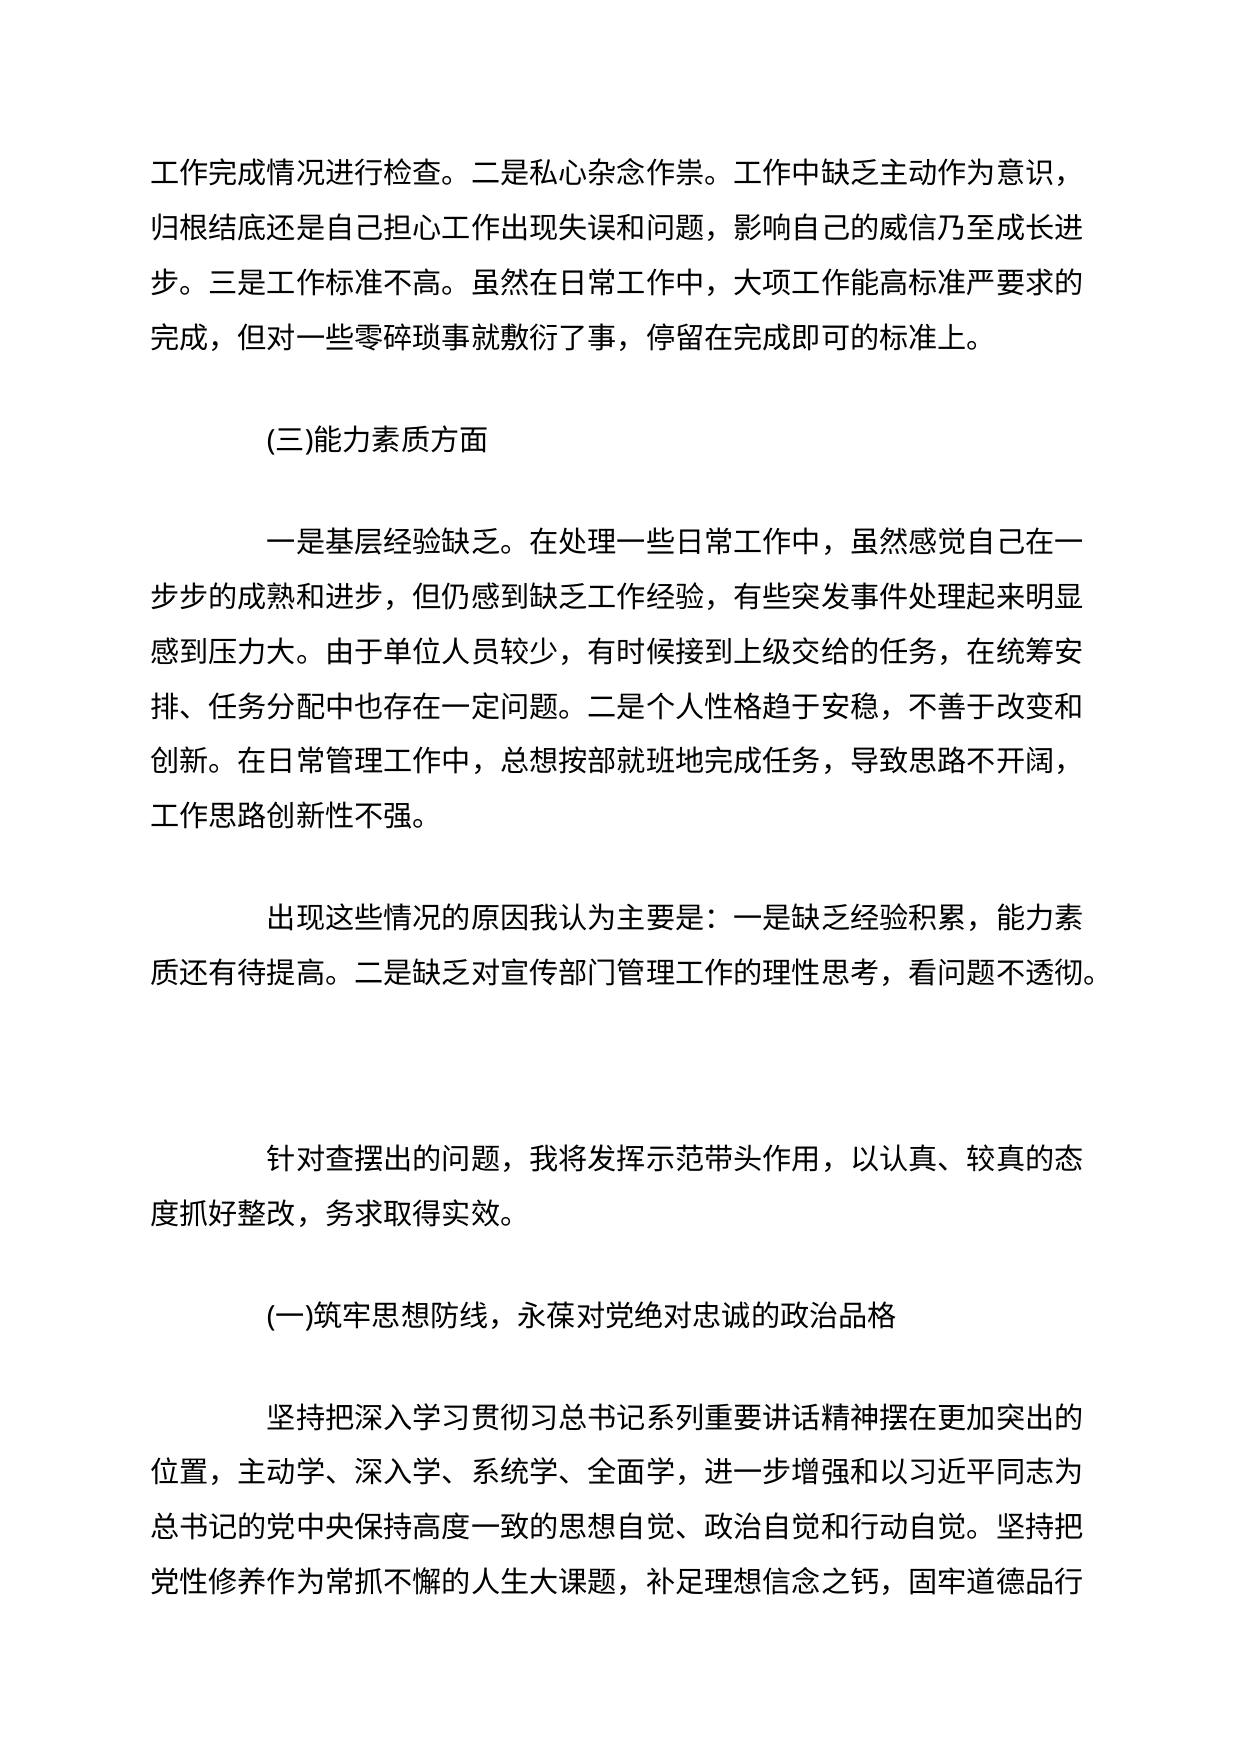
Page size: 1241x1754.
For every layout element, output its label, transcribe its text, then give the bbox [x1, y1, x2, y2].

text 出现这些情况的原因我认为主要是：一是缺乏经验积累，能力素质还有待提高。二是缺乏对宣传部门管理工作的理性思考，看问题不透彻。 [150, 895, 1090, 992]
text 针对查摆出的问题，我将发挥示范带头作用，以认真、较真的态度抓好整改，务求取得实效。 [150, 1136, 1090, 1233]
text (三)能力素质方面 [150, 416, 1090, 459]
text (一)筑牢思想防线，永葆对党绝对忠诚的政治品格 [150, 1292, 1090, 1334]
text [150, 150, 1090, 357]
text 一是基层经验缺乏。在处理一些日常工作中，虽然感觉自己在一步步的成熟和进步，但仍感到缺乏工作经验，有些突发事件处理起来明显感到压力大。由于单位人员较少，有时候接到上级交给的任务，在统筹安排、任务分配中也存在一定问题。二是个人性格趋于安稳，不善于改变和创新。在日常管理工作中，总想按部就班地完成任务，导致思路不开阔，工作思路创新性不强。 [150, 518, 1090, 835]
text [150, 1394, 1090, 1601]
